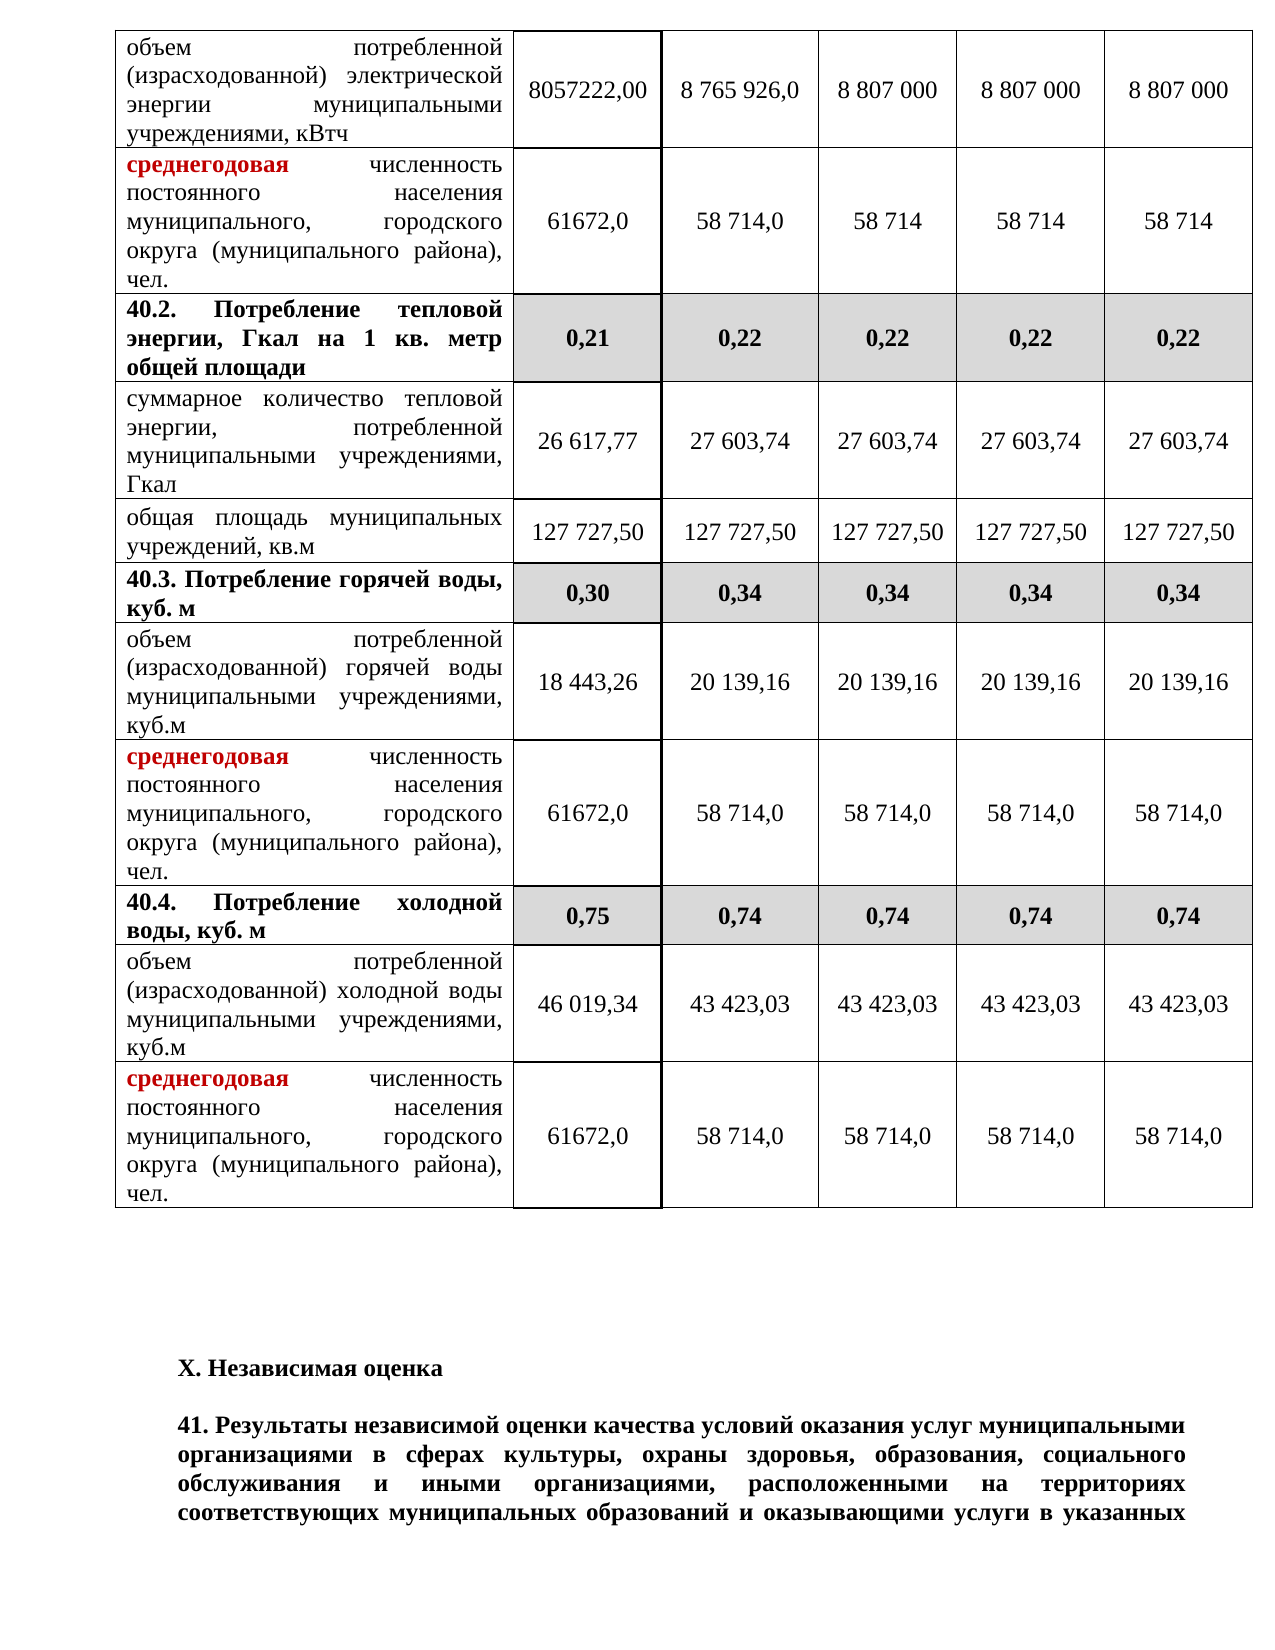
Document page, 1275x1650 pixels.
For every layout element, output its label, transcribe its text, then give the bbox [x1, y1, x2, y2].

table_cell 46 019,34 [514, 946, 660, 1061]
table_cell 61672,0 [514, 741, 660, 884]
table_cell 0,21 [514, 295, 660, 381]
table_cell 8057222,00 [514, 32, 660, 147]
table_cell 58 714,0 [819, 740, 956, 884]
table_cell 0,74 [957, 886, 1104, 944]
table_cell 58 714,0 [957, 740, 1104, 884]
table_cell 127 727,50 [663, 499, 818, 562]
table_cell среднегодовая численность постоянного населения муниципального, городского округа (муниципального района), чел. [116, 1062, 513, 1207]
table_cell 43 423,03 [819, 945, 956, 1061]
table_cell 0,34 [663, 563, 818, 622]
text X. Независимая оценка [177, 1353, 1186, 1382]
table_cell 8 765 926,0 [663, 31, 818, 147]
table_cell 127 727,50 [1105, 499, 1252, 562]
table_cell 0,22 [957, 294, 1104, 381]
table_cell 0,22 [1105, 294, 1252, 381]
table_cell 8 807 000 [1105, 31, 1252, 147]
table_cell 8 807 000 [957, 31, 1104, 147]
table_cell 18 443,26 [514, 624, 660, 739]
table_cell 0,74 [819, 886, 956, 944]
table_cell 0,30 [514, 564, 660, 622]
table_cell 27 603,74 [819, 382, 956, 498]
table_cell 20 139,16 [1105, 623, 1252, 739]
table_cell 58 714,0 [819, 1062, 956, 1207]
table_cell 40.3. Потребление горячей воды, куб. м [116, 563, 513, 622]
table_cell 8 807 000 [819, 31, 956, 147]
table_cell 43 423,03 [663, 945, 818, 1061]
table_cell 20 139,16 [819, 623, 956, 739]
table_cell 58 714,0 [1105, 1062, 1252, 1207]
table_cell 58 714,0 [663, 740, 818, 884]
table_cell 40.4. Потребление холодной воды, куб. м [116, 886, 513, 944]
table_cell 26 617,77 [514, 383, 660, 498]
table_cell 27 603,74 [1105, 382, 1252, 498]
table_cell 58 714 [819, 148, 956, 292]
table_cell 20 139,16 [663, 623, 818, 739]
table_cell 27 603,74 [957, 382, 1104, 498]
table_cell 58 714 [957, 148, 1104, 292]
table_cell 58 714,0 [663, 148, 818, 292]
table_cell 127 727,50 [819, 499, 956, 562]
table_cell 61672,0 [514, 149, 660, 292]
table_cell 0,22 [663, 294, 818, 381]
table_cell 0,22 [819, 294, 956, 381]
table_cell среднегодовая численность постоянного населения муниципального, городского округа (муниципального района), чел. [116, 148, 513, 292]
table_cell 61672,0 [514, 1063, 660, 1207]
table_cell 0,34 [957, 563, 1104, 622]
table_cell 58 714,0 [957, 1062, 1104, 1207]
table_cell 58 714 [1105, 148, 1252, 292]
table_cell 0,75 [514, 887, 660, 944]
table_cell суммарное количество тепловой энергии, потребленной муниципальными учреждениями, Гкал [116, 382, 513, 498]
table_cell 40.2. Потребление тепловой энергии, Гкал на 1 кв. метр общей площади [116, 294, 513, 381]
table_cell 43 423,03 [957, 945, 1104, 1061]
table_cell 27 603,74 [663, 382, 818, 498]
table_cell 0,34 [1105, 563, 1252, 622]
table_cell 58 714,0 [1105, 740, 1252, 884]
table_cell 0,74 [663, 886, 818, 944]
table_cell объем потребленной (израсходованной) холодной воды муниципальными учреждениями, куб.м [116, 945, 513, 1061]
table_cell 43 423,03 [1105, 945, 1252, 1061]
table_cell общая площадь муниципальных учреждений, кв.м [116, 499, 513, 562]
table_cell объем потребленной (израсходованной) горячей воды муниципальными учреждениями, куб.м [116, 623, 513, 739]
table_cell объем потребленной (израсходованной) электрической энергии муниципальными учреждениями, кВтч [116, 31, 513, 147]
table_cell 58 714,0 [663, 1062, 818, 1207]
table_cell среднегодовая численность постоянного населения муниципального, городского округа (муниципального района), чел. [116, 740, 513, 884]
table_cell 127 727,50 [514, 500, 660, 562]
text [177, 1410, 1186, 1525]
table_cell 127 727,50 [957, 499, 1104, 562]
table_cell 0,74 [1105, 886, 1252, 944]
table_cell 0,34 [819, 563, 956, 622]
table_cell 20 139,16 [957, 623, 1104, 739]
